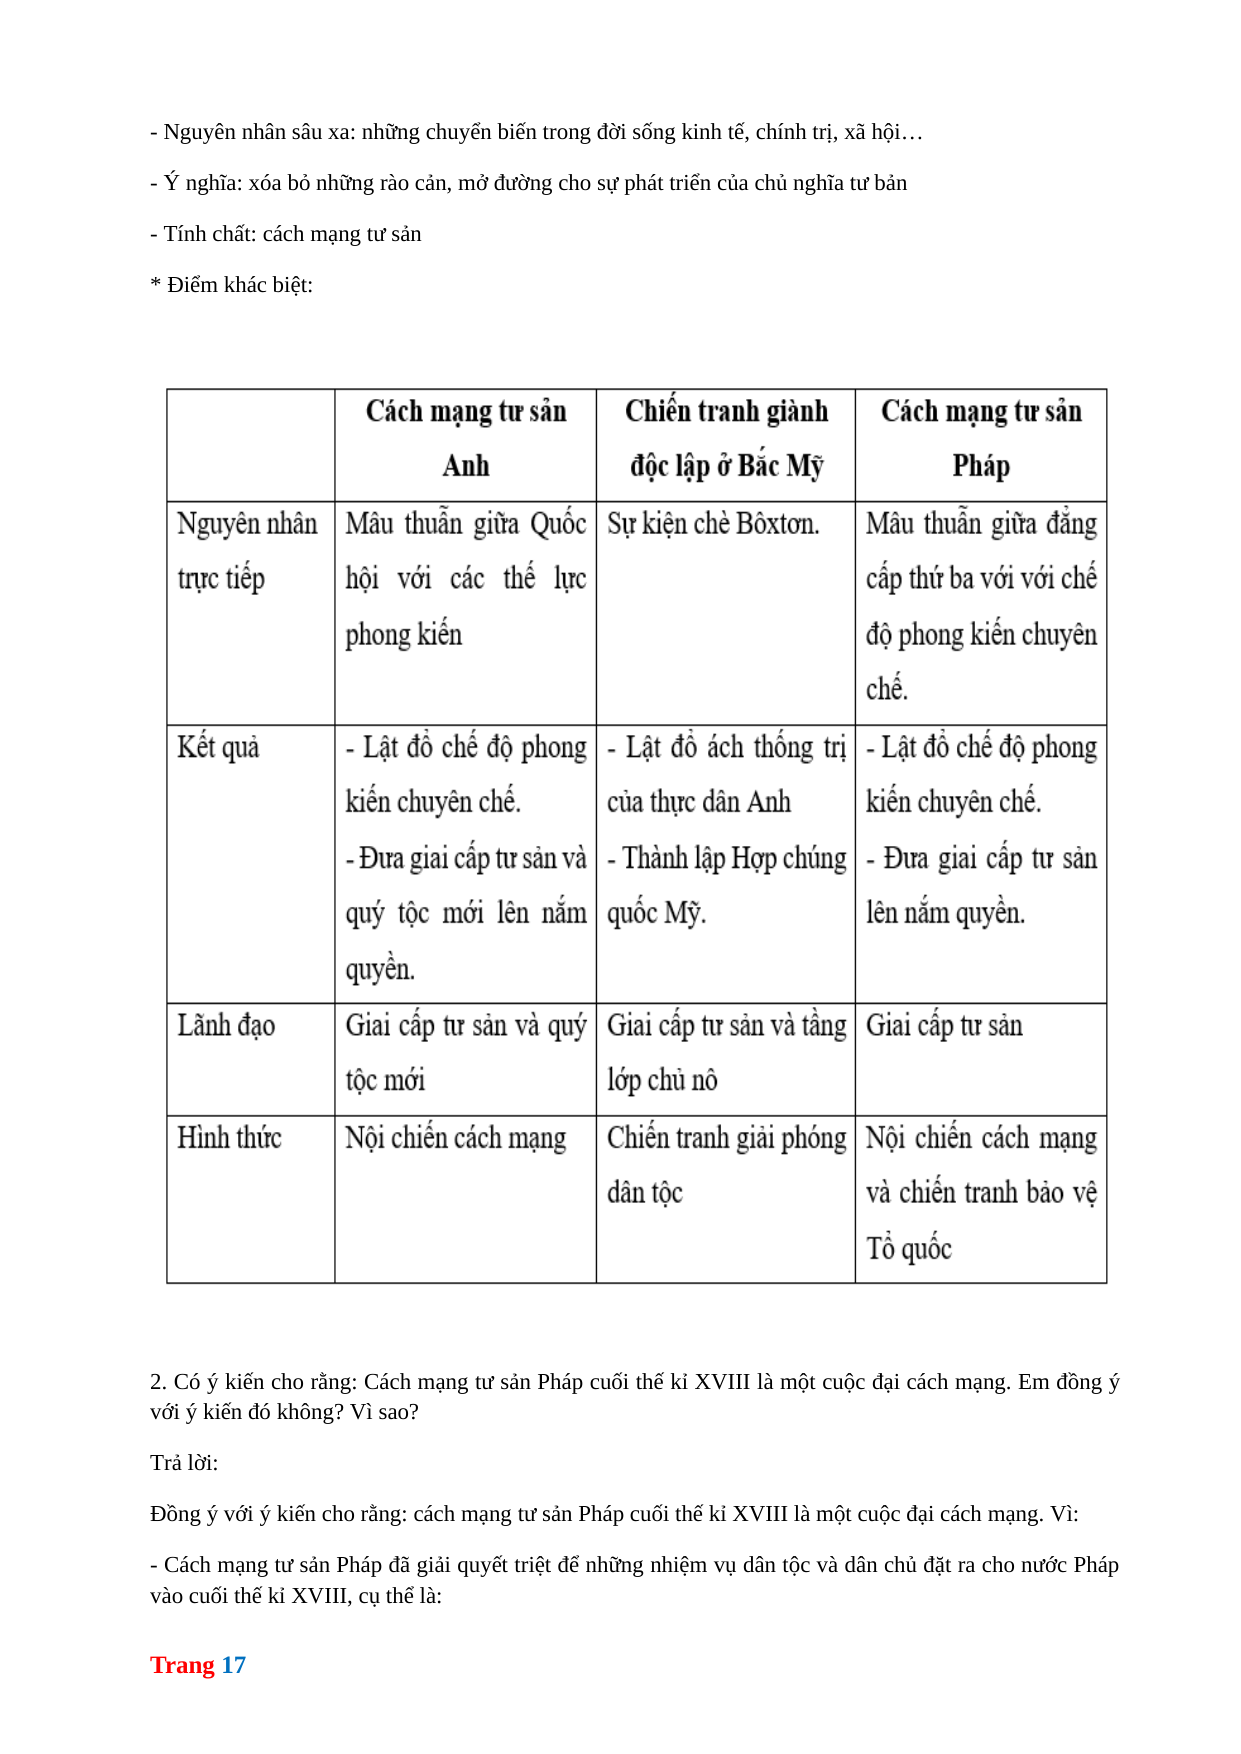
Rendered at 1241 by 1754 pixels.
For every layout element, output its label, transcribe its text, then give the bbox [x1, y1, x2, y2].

text - Tính chất: cách mạng tư sản [150, 220, 1122, 247]
picture [150, 373, 1124, 1292]
text 2. Có ý kiến cho rằng: Cách mạng tư sản Pháp cuối thế kỉ XVIII là một cuộc đại cách mạng. Em đồng ý với ý kiến đó không? Vì sao? [150, 1368, 1122, 1425]
text Đồng ý với ý kiến cho rằng: cách mạng tư sản Pháp cuối thế kỉ XVIII là một cuộc đại cách mạng. Vì: [150, 1500, 1122, 1527]
text Trả lời: [150, 1449, 1122, 1476]
text - Nguyên nhân sâu xa: những chuyển biến trong đời sống kinh tế, chính trị, xã hội… [150, 118, 1122, 144]
text * Điểm khác biệt: [150, 271, 1122, 298]
text - Cách mạng tư sản Pháp đã giải quyết triệt để những nhiệm vụ dân tộc và dân chủ đặt ra cho nước Pháp vào cuối thế kỉ XVIII, cụ thể là: [150, 1551, 1122, 1608]
text - Ý nghĩa: xóa bỏ những rào cản, mở đường cho sự phát triển của chủ nghĩa tư bản [150, 169, 1122, 196]
